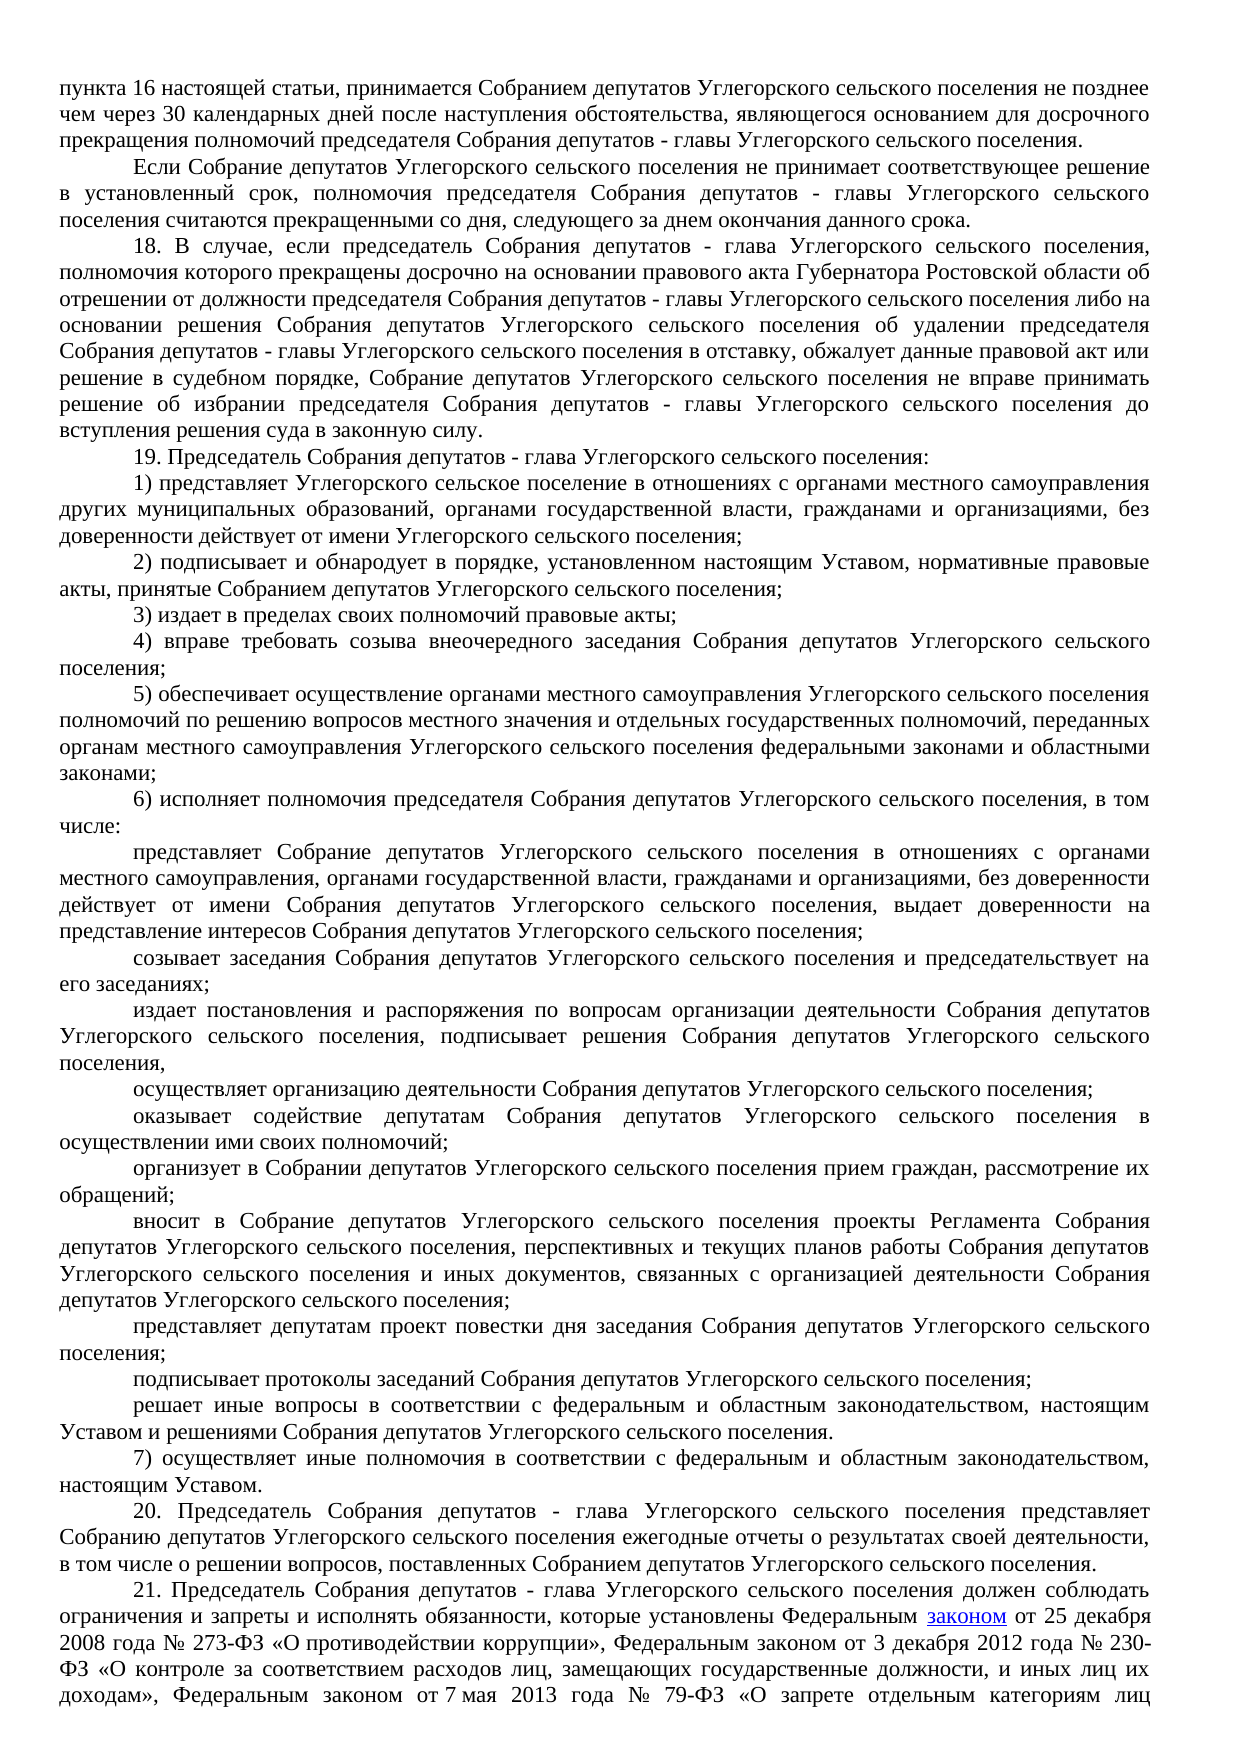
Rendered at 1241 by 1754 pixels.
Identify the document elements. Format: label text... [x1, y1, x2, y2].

text осуществляет организацию деятельности Собрания депутатов Углегорского сельского поселения; [59, 1075, 1152, 1102]
text организует в Собрании депутатов Углегорского сельского поселения прием граждан, рассмотрение их обращений; [59, 1154, 1152, 1207]
text 2) подписывает и обнародует в порядке, установленном настоящим Уставом, нормативные правовые акты, принятые Собранием депутатов Углегорского сельского поселения; [59, 548, 1152, 601]
text 7) осуществляет иные полномочия в соответствии с федеральным и областным законодательством, настоящим Уставом. [59, 1444, 1152, 1497]
text решает иные вопросы в соответствии с федеральным и областным законодательством, настоящим Уставом и решениями Собрания депутатов Углегорского сельского поселения. [59, 1392, 1152, 1444]
text 4) вправе требовать созыва внеочередного заседания Собрания депутатов Углегорского сельского поселения; [59, 627, 1152, 680]
text 19. Председатель Собрания депутатов - глава Углегорского сельского поселения: [59, 443, 1152, 469]
text 3) издает в пределах своих полномочий правовые акты; [59, 601, 1152, 627]
text оказывает содействие депутатам Собрания депутатов Углегорского сельского поселения в осуществлении ими своих полномочий; [59, 1102, 1152, 1154]
text представляет депутатам проект повестки дня заседания Собрания депутатов Углегорского сельского поселения; [59, 1312, 1152, 1365]
text 1) представляет Углегорского сельское поселение в отношениях с органами местного самоуправления других муниципальных образований, органами государственной власти, гражданами и организациями, без доверенности действует от имени Углегорского сельского поселения; [59, 469, 1152, 548]
text 20. Председатель Собрания депутатов - глава Углегорского сельского поселения представляет Собранию депутатов Углегорского сельского поселения ежегодные отчеты о результатах своей деятельности, в том числе о решении вопросов, поставленных Собранием депутатов Углегорского сельского поселения. [59, 1497, 1152, 1576]
text подписывает протоколы заседаний Собрания депутатов Углегорского сельского поселения; [59, 1365, 1152, 1392]
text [59, 74, 1152, 153]
text созывает заседания Собрания депутатов Углегорского сельского поселения и председательствует на его заседаниях; [59, 943, 1152, 996]
text издает постановления и распоряжения по вопросам организации деятельности Собрания депутатов Углегорского сельского поселения, подписывает решения Собрания депутатов Углегорского сельского поселения, [59, 996, 1152, 1075]
text Если Собрание депутатов Углегорского сельского поселения не принимает соответствующее решение в установленный срок, полномочия председателя Собрания депутатов - главы Углегорского сельского поселения считаются прекращенными со дня, следующего за днем окончания данного срока. [59, 153, 1152, 232]
text представляет Собрание депутатов Углегорского сельского поселения в отношениях с органами местного самоуправления, органами государственной власти, гражданами и организациями, без доверенности действует от имени Собрания депутатов Углегорского сельского поселения, выдает доверенности на представление интересов Собрания депутатов Углегорского сельского поселения; [59, 838, 1152, 943]
text 5) обеспечивает осуществление органами местного самоуправления Углегорского сельского поселения полномочий по решению вопросов местного значения и отдельных государственных полномочий, переданных органам местного самоуправления Углегорского сельского поселения федеральными законами и областными законами; [59, 680, 1152, 785]
text 18. В случае, если председатель Собрания депутатов - глава Углегорского сельского поселения, полномочия которого прекращены досрочно на основании правового акта Губернатора Ростовской области об отрешении от должности председателя Собрания депутатов - главы Углегорского сельского поселения либо на основании решения Собрания депутатов Углегорского сельского поселения об удалении председателя Собрания депутатов - главы Углегорского сельского поселения в отставку, обжалует данные правовой акт или решение в судебном порядке, Собрание депутатов Углегорского сельского поселения не вправе принимать решение об избрании председателя Собрания депутатов - главы Углегорского сельского поселения до вступления решения суда в законную силу. [59, 232, 1152, 443]
text 6) исполняет полномочия председателя Собрания депутатов Углегорского сельского поселения, в том числе: [59, 785, 1152, 838]
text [59, 1576, 1152, 1708]
text вносит в Собрание депутатов Углегорского сельского поселения проекты Регламента Собрания депутатов Углегорского сельского поселения, перспективных и текущих планов работы Собрания депутатов Углегорского сельского поселения и иных документов, связанных с организацией деятельности Собрания депутатов Углегорского сельского поселения; [59, 1207, 1152, 1312]
